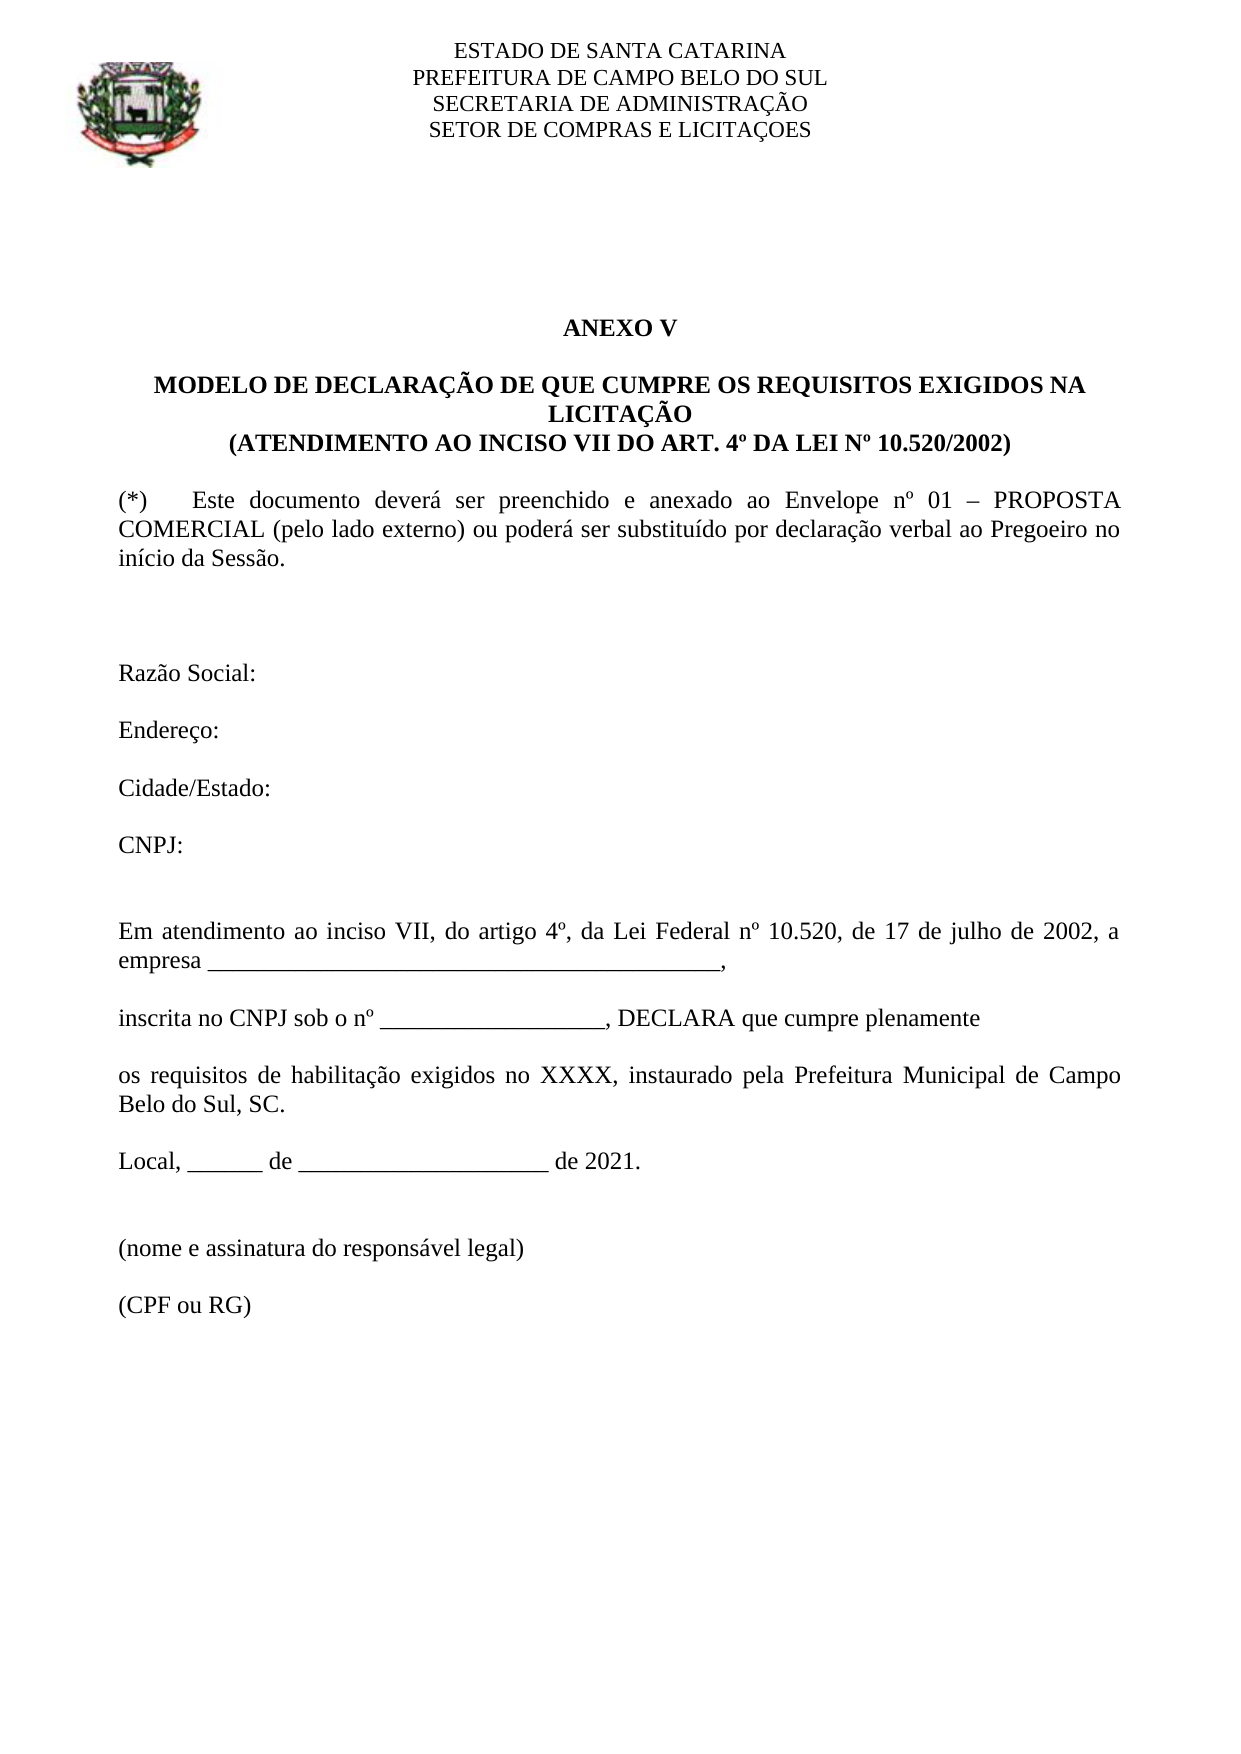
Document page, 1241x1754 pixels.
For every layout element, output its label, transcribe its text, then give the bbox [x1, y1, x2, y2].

text (*) Este documento deverá ser preenchido e anexado ao Envelope nº 01 – PROPOSTA COMERCIAL (pelo lado externo) ou poderá ser substituído por declaração verbal ao Pregoeiro no início da Sessão. [118, 485, 1122, 571]
picture [64, 62, 225, 168]
text os requisitos de habilitação exigidos no XXXX, instaurado pela Prefeitura Municipal de Campo Belo do Sul, SC. [118, 1060, 1122, 1118]
text ANEXO V [118, 313, 1122, 341]
text MODELO DE DECLARAÇÃO DE QUE CUMPRE OS REQUISITOS EXIGIDOS NA LICITAÇÃO [118, 370, 1122, 428]
text Endereço: [118, 715, 1122, 744]
text CNPJ: [118, 830, 1122, 859]
text Razão Social: [118, 658, 1122, 686]
text (CPF ou RG) [118, 1290, 1122, 1319]
text Cidade/Estado: [118, 773, 1122, 801]
text (nome e assinatura do responsável legal) [118, 1233, 1122, 1261]
text Local, ______ de ____________________ de 2021. [118, 1146, 1122, 1175]
text inscrita no CNPJ sob o nº __________________, DECLARA que cumpre plenamente [118, 1003, 1122, 1031]
text Em atendimento ao inciso VII, do artigo 4º, da Lei Federal nº 10.520, de 17 de julho de 2002, a empresa _________________________________________, [118, 916, 1122, 974]
text (ATENDIMENTO AO INCISO VII DO ART. 4º DA LEI Nº 10.520/2002) [118, 428, 1122, 456]
